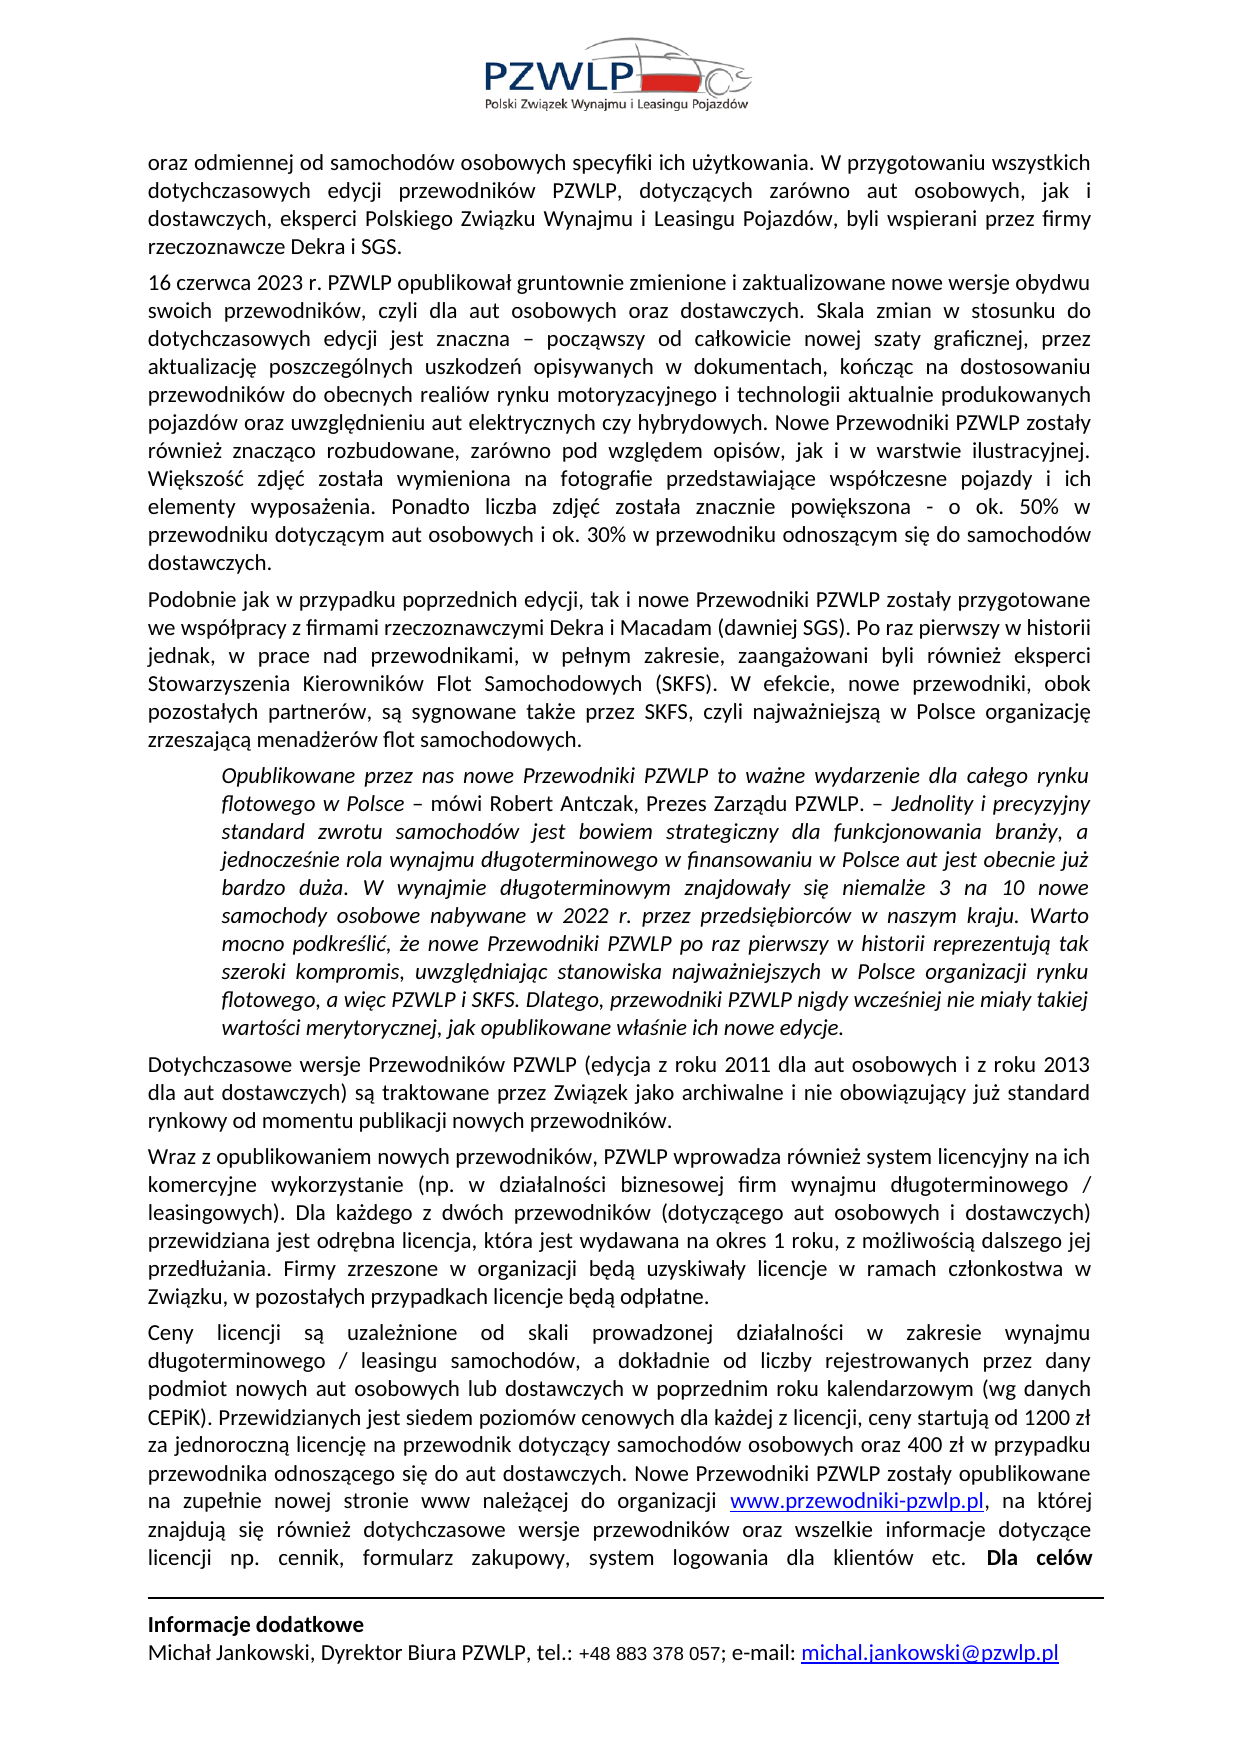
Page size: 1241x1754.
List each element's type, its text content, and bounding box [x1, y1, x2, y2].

text Przewodniki PZWLP dotyczące zwrotu pojazdów po wynajmie długoterminowym / leasingu operacyjnym to obecnie doskonale znany, powszechnie stosowany standard rynkowy. Dokumenty te w sposób bardzo precyzyjny regulują i opisują zasady zwrotu samochodów po okresie użytkowania oraz akceptowalne i nieakceptowalne uszkodzenia w zwracanym po zakończeniu kontraktu wynajmu / leasingu operacyjnego pojeździe. Pierwsza edycja Przewodnika PZWLP dotyczyła wyłącznie aut osobowych i została opublikowana w 2007 roku. W 2011 r. opublikowana została rozbudowana i zaktualizowana wersja tego dokumentu, która obowiązywała do tej pory. Z kolei, w 2013 roku PZWLP opublikował przewodnik dedykowany wyłącznie zwrotowi aut dostawczych (do 3,5t DMC), w pełni dostosowany do charakterystycznych cech konstrukcyjnych tego typu pojazdów oraz odmiennej od samochodów osobowych specyfiki ich użytkowania. W przygotowaniu wszystkich dotychczasowych edycji przewodników PZWLP, dotyczących zarówno aut osobowych, jak i dostawczych, eksperci Polskiego Związku Wynajmu i Leasingu Pojazdów, byli wspierani przez firmy rzeczoznawcze Dekra i SGS. [148, 148, 1092, 260]
text Opublikowane przez nas nowe Przewodniki PZWLP to ważne wydarzenie dla całego rynku flotowego w Polsce – mówi Robert Antczak, Prezes Zarządu PZWLP. – Jednolity i precyzyjny standard zwrotu samochodów jest bowiem strategiczny dla funkcjonowania branży, a jednocześnie rola wynajmu długoterminowego w finansowaniu w Polsce aut jest obecnie już bardzo duża. W wynajmie długoterminowym znajdowały się niemalże 3 na 10 nowe samochody osobowe nabywane w 2022 r. przez przedsiębiorców w naszym kraju. Warto mocno podkreślić, że nowe Przewodniki PZWLP po raz pierwszy w historii reprezentują tak szeroki kompromis, uwzględniając stanowiska najważniejszych w Polsce organizacji rynku flotowego, a więc PZWLP i SKFS. Dlatego, przewodniki PZWLP nigdy wcześniej nie miały takiej wartości merytorycznej, jak opublikowane właśnie ich nowe edycje. [221, 761, 1092, 1041]
text Wraz z opublikowaniem nowych przewodników, PZWLP wprowadza również system licencyjny na ich komercyjne wykorzystanie (np. w działalności biznesowej firm wynajmu długoterminowego / leasingowych). Dla każdego z dwóch przewodników (dotyczącego aut osobowych i dostawczych) przewidziana jest odrębna licencja, która jest wydawana na okres 1 roku, z możliwością dalszego jej przedłużania. Firmy zrzeszone w organizacji będą uzyskiwały licencje w ramach członkostwa w Związku, w pozostałych przypadkach licencje będą odpłatne. [148, 1142, 1092, 1310]
text Podobnie jak w przypadku poprzednich edycji, tak i nowe Przewodniki PZWLP zostały przygotowane we współpracy z firmami rzeczoznawczymi Dekra i Macadam (dawniej SGS). Po raz pierwszy w historii jednak, w prace nad przewodnikami, w pełnym zakresie, zaangażowani byli również eksperci Stowarzyszenia Kierowników Flot Samochodowych (SKFS). W efekcie, nowe przewodniki, obok pozostałych partnerów, są sygnowane także przez SKFS, czyli najważniejszą w Polsce organizację zrzeszającą menadżerów flot samochodowych. [148, 585, 1092, 753]
picture [485, 37, 755, 111]
text Dotychczasowe wersje Przewodników PZWLP (edycja z roku 2011 dla aut osobowych i z roku 2013 dla aut dostawczych) są traktowane przez Związek jako archiwalne i nie obowiązujący już standard rynkowy od momentu publikacji nowych przewodników. [148, 1050, 1092, 1134]
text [148, 1318, 1092, 1571]
text 16 czerwca 2023 r. PZWLP opublikował gruntownie zmienione i zaktualizowane nowe wersje obydwu swoich przewodników, czyli dla aut osobowych oraz dostawczych. Skala zmian w stosunku do dotychczasowych edycji jest znaczna – począwszy od całkowicie nowej szaty graficznej, przez aktualizację poszczególnych uszkodzeń opisywanych w dokumentach, kończąc na dostosowaniu przewodników do obecnych realiów rynku motoryzacyjnego i technologii aktualnie produkowanych pojazdów oraz uwzględnieniu aut elektrycznych czy hybrydowych. Nowe Przewodniki PZWLP zostały również znacząco rozbudowane, zarówno pod względem opisów, jak i w warstwie ilustracyjnej. Większość zdjęć została wymieniona na fotografie przedstawiające współczesne pojazdy i ich elementy wyposażenia. Ponadto liczba zdjęć została znacznie powiększona - o ok. 50% w przewodniku dotyczącym aut osobowych i ok. 30% w przewodniku odnoszącym się do samochodów dostawczych. [148, 268, 1092, 576]
